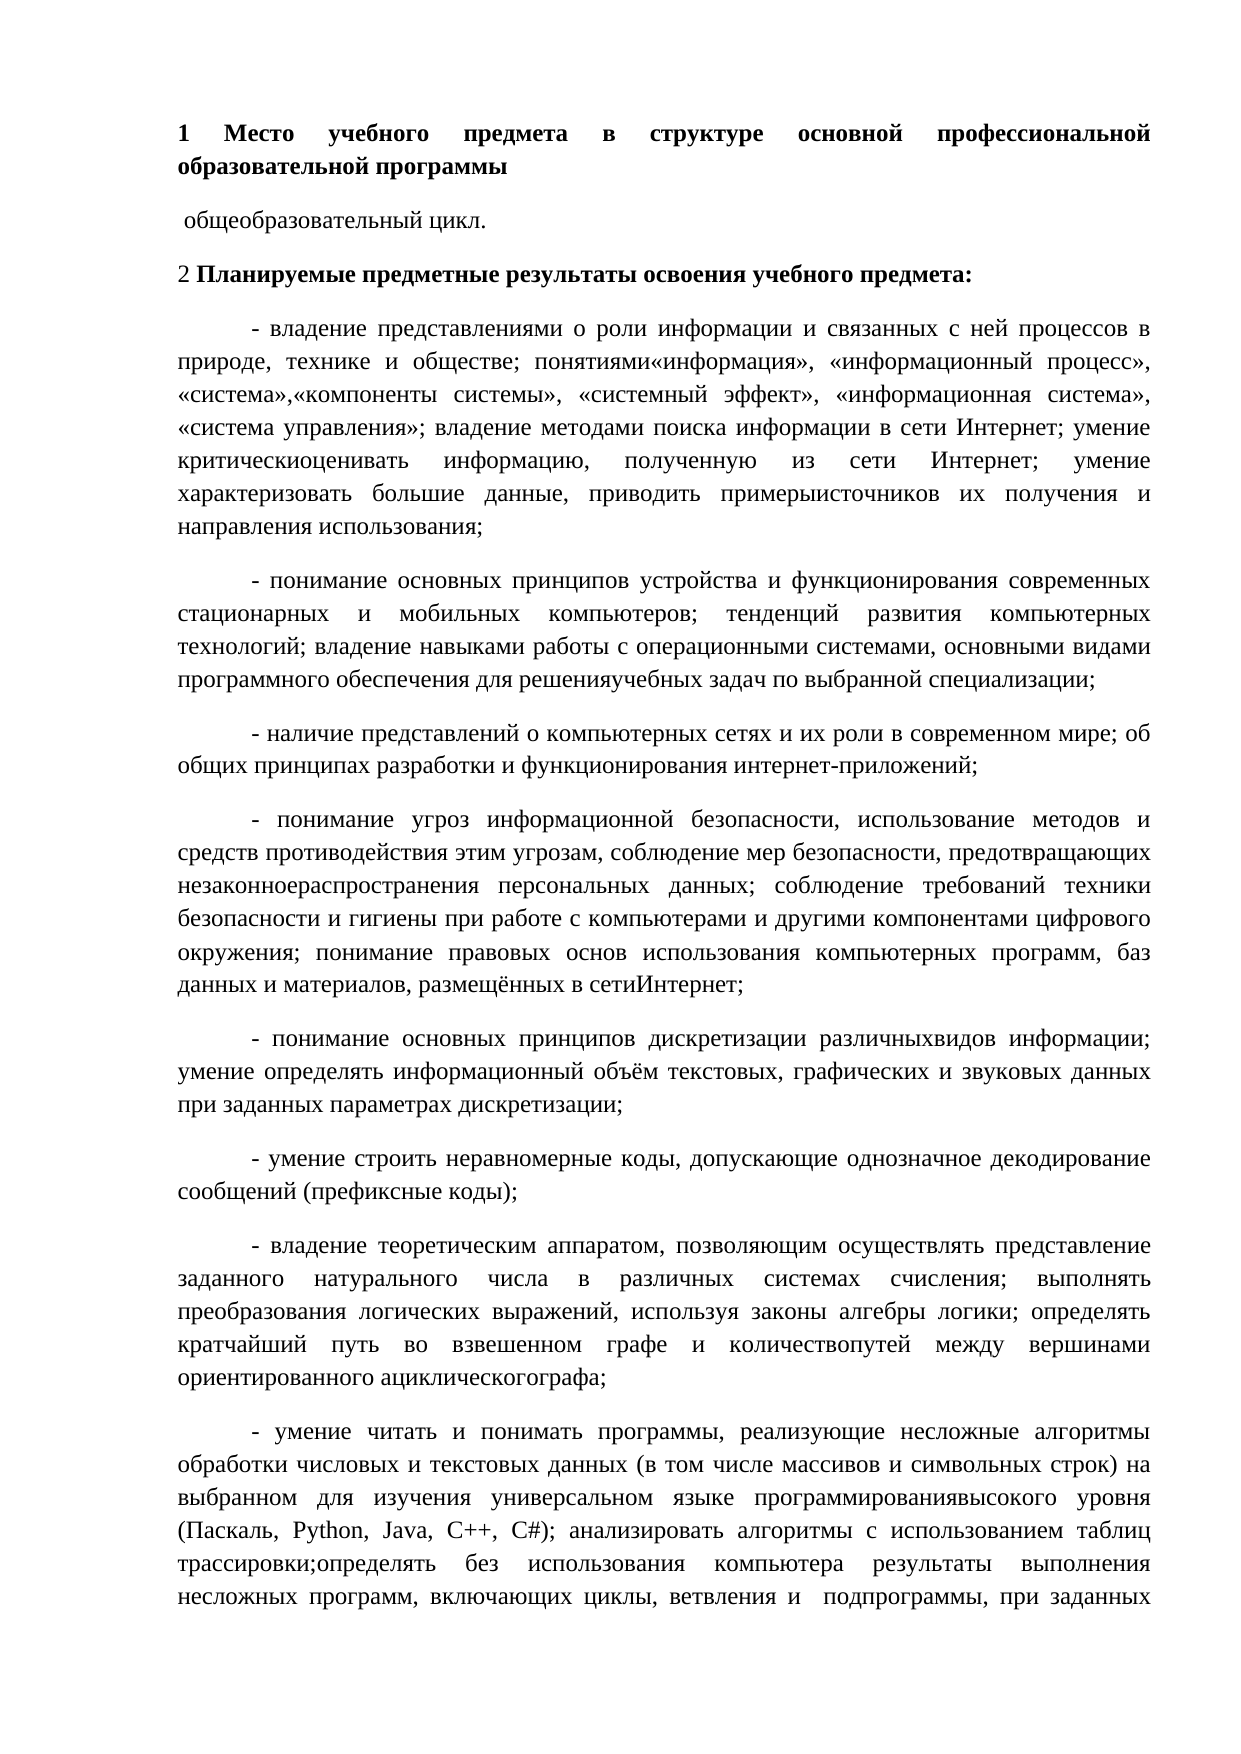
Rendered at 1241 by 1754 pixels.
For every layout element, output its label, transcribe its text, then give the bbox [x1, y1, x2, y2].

text - понимание основных принципов устройства и функционирования современных стационарных и мобильных компьютеров; тенденций развития компьютерных технологий; владение навыками работы с операционными системами, основными видами программного обеспечения для решенияучебных задач по выбранной специализации; [177, 565, 1152, 692]
text общеобразовательный цикл. [177, 205, 1152, 234]
text - наличие представлений о компьютерных сетях и их роли в современном мире; об общих принципах разработки и функционирования интернет-приложений; [177, 718, 1152, 779]
text - понимание основных принципов дискретизации различныхвидов информации; умение определять информационный объём текстовых, графических и звуковых данных при заданных параметрах дискретизации; [177, 1023, 1152, 1118]
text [177, 1416, 1152, 1610]
text - понимание угроз информационной безопасности, использование методов и средств противодействия этим угрозам, соблюдение мер безопасности, предотвращающих незаконноераспространения персональных данных; соблюдение требований техники безопасности и гигиены при работе с компьютерами и другими компонентами цифрового окружения; понимание правовых основ использования компьютерных программ, баз данных и материалов, размещённых в сетиИнтернет; [177, 804, 1152, 998]
text - умение строить неравномерные коды, допускающие однозначное декодирование сообщений (префиксные коды); [177, 1143, 1152, 1205]
text - владение представлениями о роли информации и связанных с ней процессов в природе, технике и обществе; понятиями«информация», «информационный процесс», «система»,«компоненты системы», «системный эффект», «информационная система», «система управления»; владение методами поиска информации в сети Интернет; умение критическиоценивать информацию, полученную из сети Интернет; умение характеризовать большие данные, приводить примерыисточников их получения и направления использования; [177, 313, 1152, 539]
text 2 Планируемые предметные результаты освоения учебного предмета: [177, 259, 1152, 288]
text 1 Место учебного предмета в структуре основной профессиональной образовательной программы [177, 118, 1152, 180]
text - владение теоретическим аппаратом, позволяющим осуществлять представление заданного натурального числа в различных системах счисления; выполнять преобразования логических выражений, используя законы алгебры логики; определять кратчайший путь во взвешенном графе и количествопутей между вершинами ориентированного ациклическогографа; [177, 1230, 1152, 1391]
